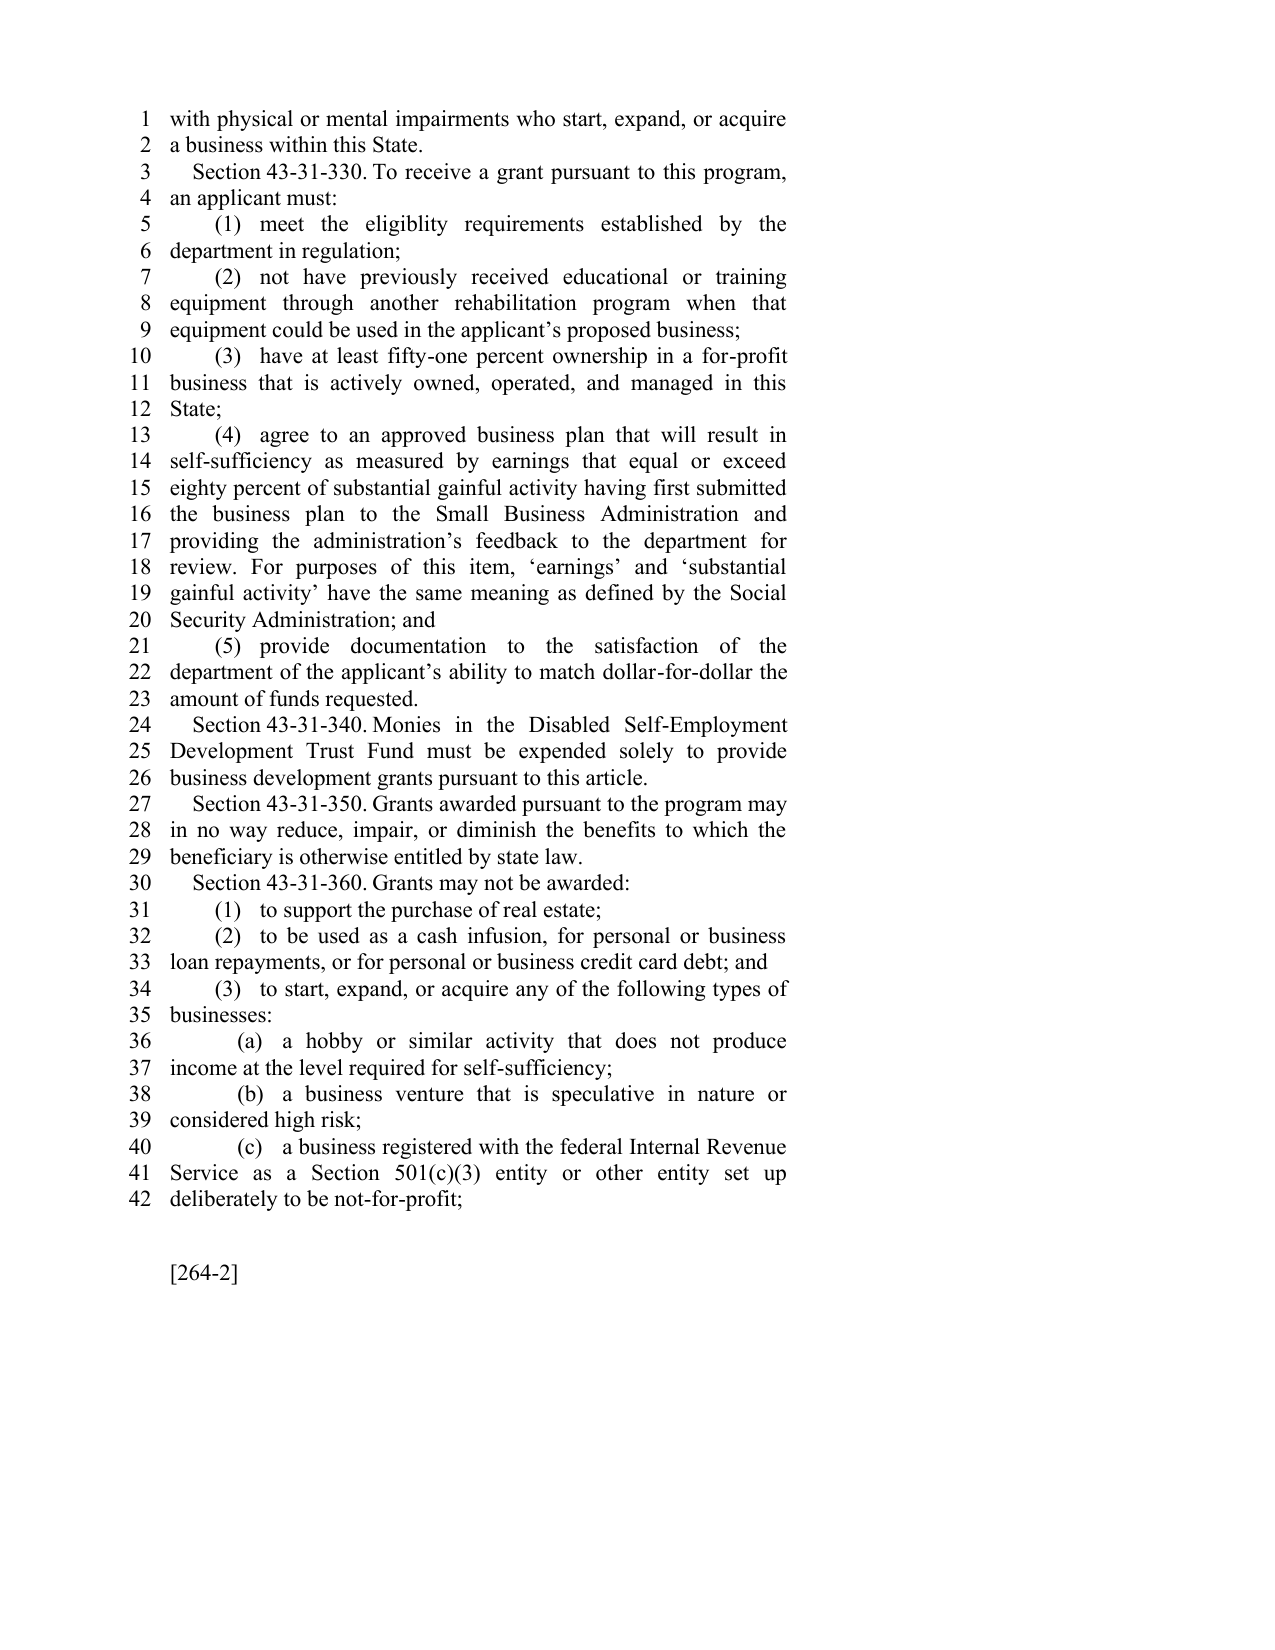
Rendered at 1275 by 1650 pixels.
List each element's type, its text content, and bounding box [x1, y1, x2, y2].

text (1) meet the eligiblity requirements established by the department in regulation; [169, 210, 787, 263]
text (a) a hobby or similar activity that does not produce income at the level required for self-sufficiency; [169, 1027, 787, 1080]
text Section 43-31-340. Monies in the Disabled Self-Employment Development Trust Fund must be expended solely to provide business development grants pursuant to this article. [169, 711, 787, 790]
text (2) not have previously received educational or training equipment through another rehabilitation program when that equipment could be used in the applicant’s proposed business; [169, 263, 787, 342]
text (5) provide documentation to the satisfaction of the department of the applicant’s ability to match dollar-for-dollar the amount of funds requested. [169, 632, 787, 711]
text (b) a business venture that is speculative in nature or considered high risk; [169, 1080, 787, 1133]
text (1) to support the purchase of real estate; [169, 896, 787, 922]
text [169, 105, 787, 158]
text Section 43-31-350. Grants awarded pursuant to the program may in no way reduce, impair, or diminish the benefits to which the beneficiary is otherwise entitled by state law. [169, 790, 787, 869]
text (2) to be used as a cash infusion, for personal or business loan repayments, or for personal or business credit card debt; and [169, 922, 787, 975]
text Section 43-31-330. To receive a grant pursuant to this program, an applicant must: [169, 158, 787, 210]
text (3) to start, expand, or acquire any of the following types of businesses: [169, 975, 787, 1027]
text (c) a business registered with the federal Internal Revenue Service as a Section 501(c)(3) entity or other entity set up deliberately to be not-for-profit; [169, 1133, 787, 1212]
text (4) agree to an approved business plan that will result in self-sufficiency as measured by earnings that equal or exceed eighty percent of substantial gainful activity having first submitted the business plan to the Small Business Administration and providing the administration’s feedback to the department for review. For purposes of this item, ‘earnings’ and ‘substantial gainful activity’ have the same meaning as defined by the Social Security Administration; and [169, 421, 787, 632]
text Section 43-31-360. Grants may not be awarded: [169, 869, 787, 896]
text (3) have at least fifty-one percent ownership in a for-profit business that is actively owned, operated, and managed in this State; [169, 342, 787, 421]
